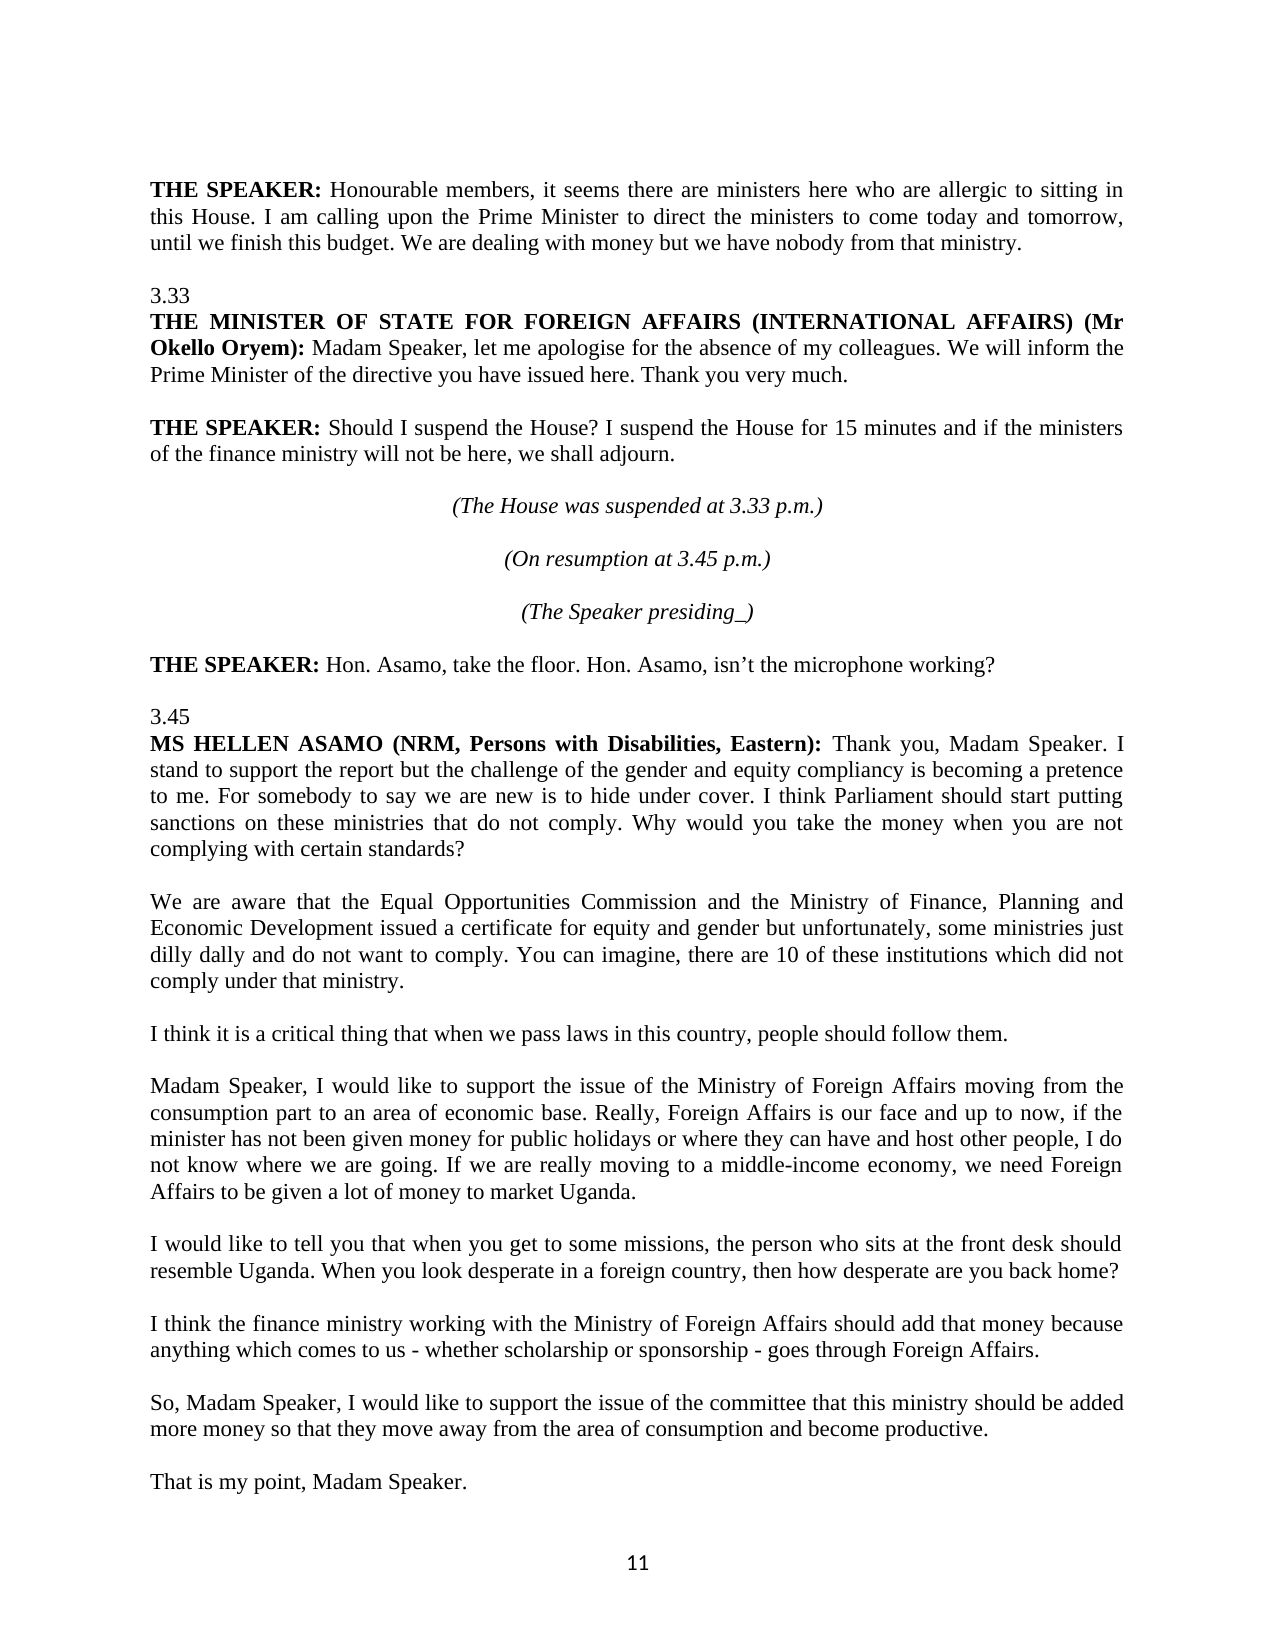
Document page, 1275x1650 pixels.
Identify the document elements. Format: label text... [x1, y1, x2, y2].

text We are aware that the Equal Opportunities Commission and the Ministry of Finance, Planning and Economic Development issued a certificate for equity and gender but unfortunately, some ministries just dilly dally and do not want to comply. You can imagine, there are 10 of these institutions which did not comply under that ministry. [150, 888, 1125, 993]
text Madam Speaker, I would like to support the issue of the Ministry of Foreign Affairs moving from the consumption part to an area of economic base. Really, Foreign Affairs is our face and up to now, if the minister has not been given money for public holidays or where they can have and host other people, I do not know where we are going. If we are really moving to a middle-income economy, we need Foreign Affairs to be given a lot of money to market Uganda. [150, 1072, 1125, 1204]
text I would like to tell you that when you get to some missions, the person who sits at the front desk should resemble Uganda. When you look desperate in a foreign country, then how desperate are you back home? [150, 1231, 1125, 1283]
text That is my point, Madam Speaker. [150, 1468, 1125, 1494]
text THE MINISTER OF STATE FOR FOREIGN AFFAIRS (INTERNATIONAL AFFAIRS) (Mr Okello Oryem): Madam Speaker, let me apologise for the absence of my colleagues. We will inform the Prime Minister of the directive you have issued here. Thank you very much. [150, 308, 1125, 387]
text (The Speaker presiding_) [150, 598, 1125, 624]
text 3.33 [150, 282, 1125, 308]
text THE SPEAKER: Hon. Asamo, take the floor. Hon. Asamo, isn’t the microphone working? [150, 651, 1125, 677]
text THE SPEAKER: Honourable members, it seems there are ministers here who are allergic to sitting in this House. I am calling upon the Prime Minister to direct the ministers to come today and tomorrow, until we finish this budget. We are dealing with money but we have nobody from that ministry. [150, 176, 1125, 255]
text (The House was suspended at 3.33 p.m.) [150, 493, 1125, 519]
text THE SPEAKER: Should I suspend the House? I suspend the House for 15 minutes and if the ministers of the finance ministry will not be here, we shall adjourn. [150, 413, 1125, 466]
text I think the finance ministry working with the Ministry of Foreign Affairs should add that money because anything which comes to us - whether scholarship or sponsorship - goes through Foreign Affairs. [150, 1309, 1125, 1362]
text MS HELLEN ASAMO (NRM, Persons with Disabilities, Eastern): Thank you, Madam Speaker. I stand to support the report but the challenge of the gender and equity compliancy is becoming a pretence to me. For somebody to say we are new is to hide under cover. I think Parliament should start putting sanctions on these ministries that do not comply. Why would you take the money when you are not complying with certain standards? [150, 730, 1125, 862]
text I think it is a critical thing that when we pass laws in this country, people should follow them. [150, 1020, 1125, 1046]
text So, Madam Speaker, I would like to support the issue of the committee that this ministry should be added more money so that they move away from the area of consumption and become productive. [150, 1389, 1125, 1441]
text (On resumption at 3.45 p.m.) [150, 545, 1125, 572]
text 3.45 [150, 703, 1125, 730]
